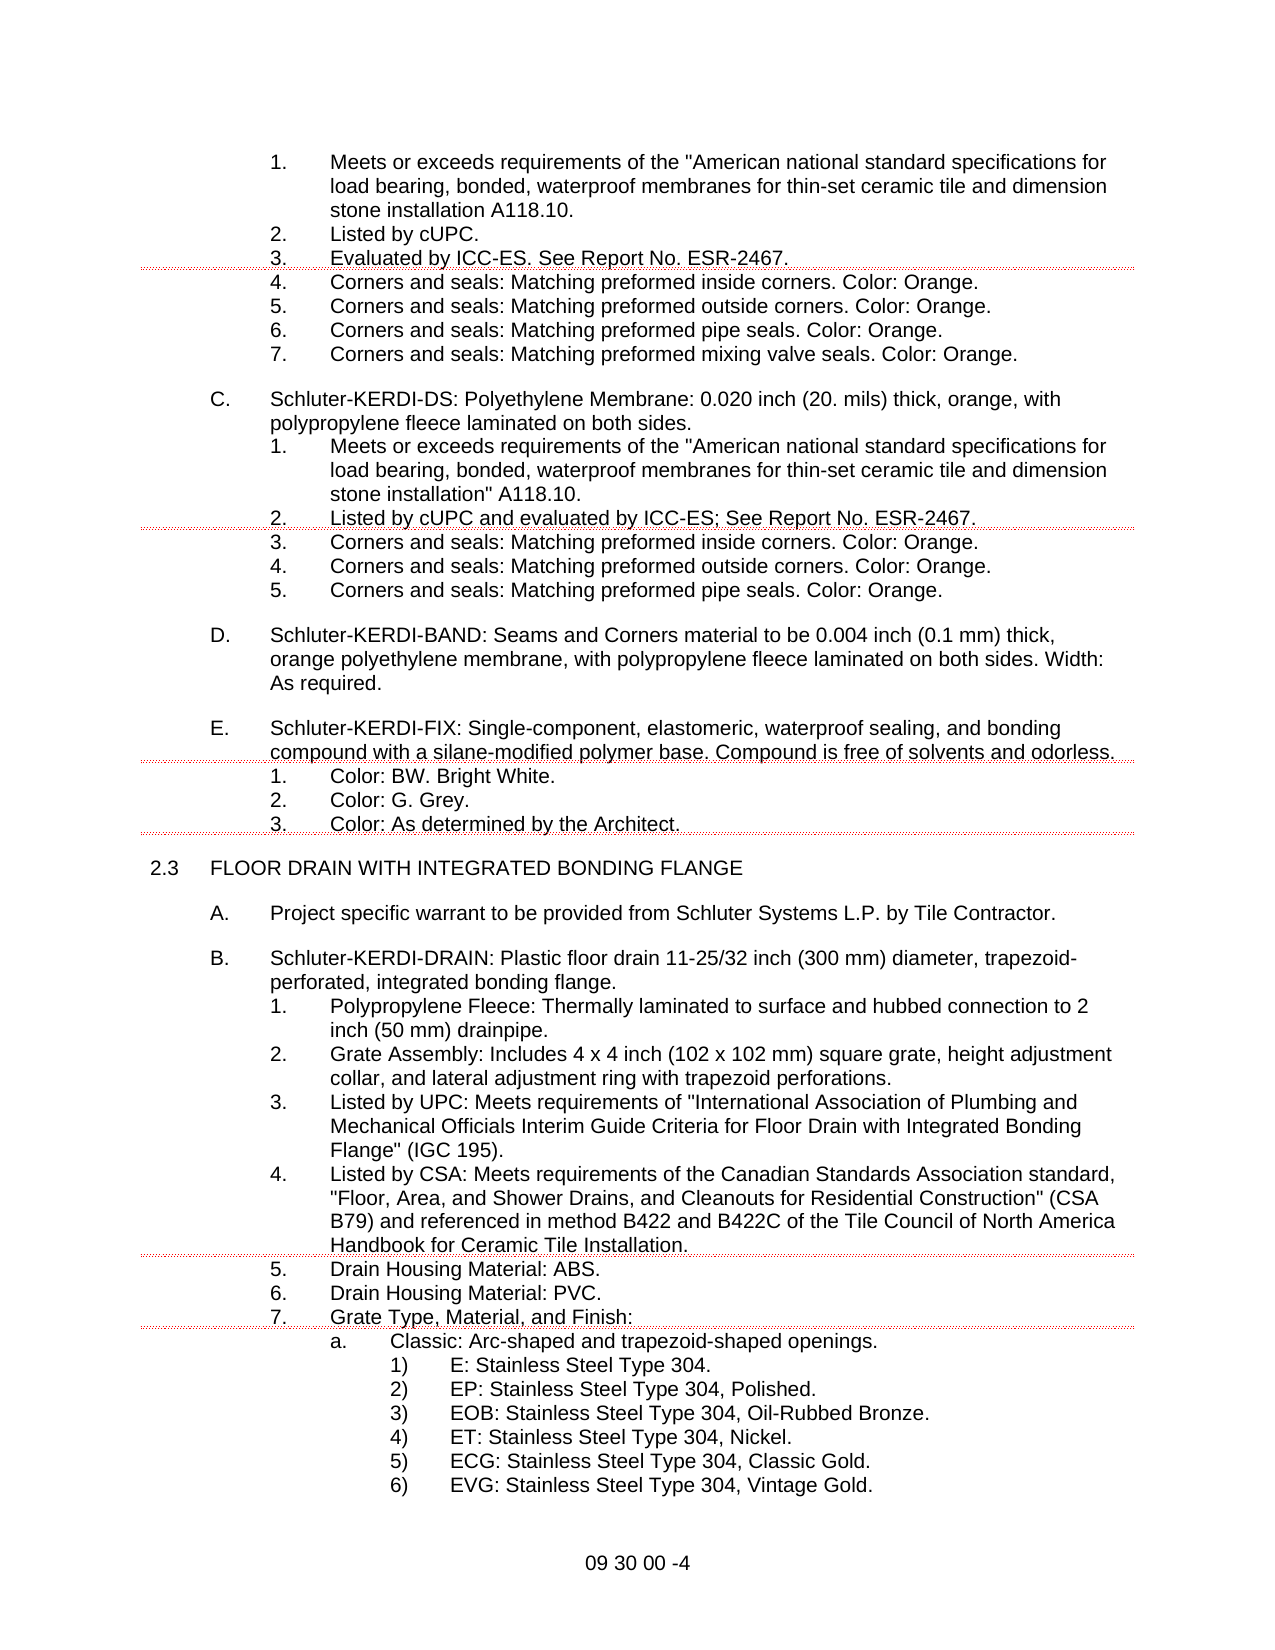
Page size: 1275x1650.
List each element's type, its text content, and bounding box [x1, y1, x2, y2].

list FLOOR DRAIN WITH INTEGRATED BONDING FLANGE [150, 856, 1125, 880]
list Corners and seals: Matching preformed inside corners. Color: Orange. [270, 530, 1125, 554]
list Meets or exceeds requirements of the "American national standard specifications for load bearing, bonded, waterproof membranes for thin-set ceramic tile and dimension stone installation A118.10. [270, 150, 1125, 222]
list Schluter-KERDI-DS: Polyethylene Membrane: 0.020 inch (20. mils) thick, orange, with polypropylene fleece laminated on both sides. [210, 386, 1125, 434]
list Grate Type, Material, and Finish: [270, 1305, 1125, 1329]
list ET: Stainless Steel Type 304, Nickel. [390, 1425, 1125, 1449]
list Color: G. Grey. [270, 787, 1125, 811]
list Project specific warrant to be provided from Schluter Systems L.P. by Tile Contractor. [210, 901, 1125, 925]
list Listed by cUPC and evaluated by ICC-ES; See Report No. ESR-2467. [270, 506, 1125, 530]
list Corners and seals: Matching preformed mixing valve seals. Color: Orange. [270, 342, 1125, 366]
list Corners and seals: Matching preformed inside corners. Color: Orange. [270, 270, 1125, 294]
list EP: Stainless Steel Type 304, Polished. [390, 1377, 1125, 1401]
list EVG: Stainless Steel Type 304, Vintage Gold. [390, 1473, 1125, 1497]
list Corners and seals: Matching preformed pipe seals. Color: Orange. [270, 318, 1125, 342]
list Color: As determined by the Architect. [270, 811, 1125, 835]
list E: Stainless Steel Type 304. [390, 1353, 1125, 1377]
list Listed by cUPC. [270, 222, 1125, 246]
list Schluter-KERDI-FIX: Single-component, elastomeric, waterproof sealing, and bonding compound with a silane-modified polymer base. Compound is free of solvents and odorless. [210, 716, 1125, 763]
list Drain Housing Material: ABS. [270, 1257, 1125, 1281]
list Classic: Arc-shaped and trapezoid-shaped openings. [330, 1329, 1125, 1353]
list Listed by UPC: Meets requirements of "International Association of Plumbing and Mechanical Officials Interim Guide Criteria for Floor Drain with Integrated Bonding Flange" (IGC 195). [270, 1089, 1125, 1161]
list EOB: Stainless Steel Type 304, Oil-Rubbed Bronze. [390, 1401, 1125, 1425]
list Evaluated by ICC-ES. See Report No. ESR-2467. [270, 246, 1125, 270]
list Drain Housing Material: PVC. [270, 1281, 1125, 1305]
list Polypropylene Fleece: Thermally laminated to surface and hubbed connection to 2 inch (50 mm) drainpipe. [270, 994, 1125, 1042]
list Color: BW. Bright White. [270, 763, 1125, 787]
list Corners and seals: Matching preformed outside corners. Color: Orange. [270, 554, 1125, 578]
list Grate Assembly: Includes 4 x 4 inch (102 x 102 mm) square grate, height adjustment collar, and lateral adjustment ring with trapezoid perforations. [270, 1042, 1125, 1089]
list Schluter-KERDI-DRAIN: Plastic floor drain 11-25/32 inch (300 mm) diameter, trapezoid-perforated, integrated bonding flange. [210, 946, 1125, 994]
list Corners and seals: Matching preformed pipe seals. Color: Orange. [270, 578, 1125, 602]
list Schluter-KERDI-BAND: Seams and Corners material to be 0.004 inch (0.1 mm) thick, orange polyethylene membrane, with polypropylene fleece laminated on both sides. Width: As required. [210, 623, 1125, 695]
list Listed by CSA: Meets requirements of the Canadian Standards Association standard, "Floor, Area, and Shower Drains, and Cleanouts for Residential Construction" (CSA B79) and referenced in method B422 and B422C of the Tile Council of North America Handbook for Ceramic Tile Installation. [270, 1161, 1125, 1257]
list ECG: Stainless Steel Type 304, Classic Gold. [390, 1449, 1125, 1473]
list Corners and seals: Matching preformed outside corners. Color: Orange. [270, 294, 1125, 318]
list Meets or exceeds requirements of the "American national standard specifications for load bearing, bonded, waterproof membranes for thin-set ceramic tile and dimension stone installation" A118.10. [270, 434, 1125, 506]
